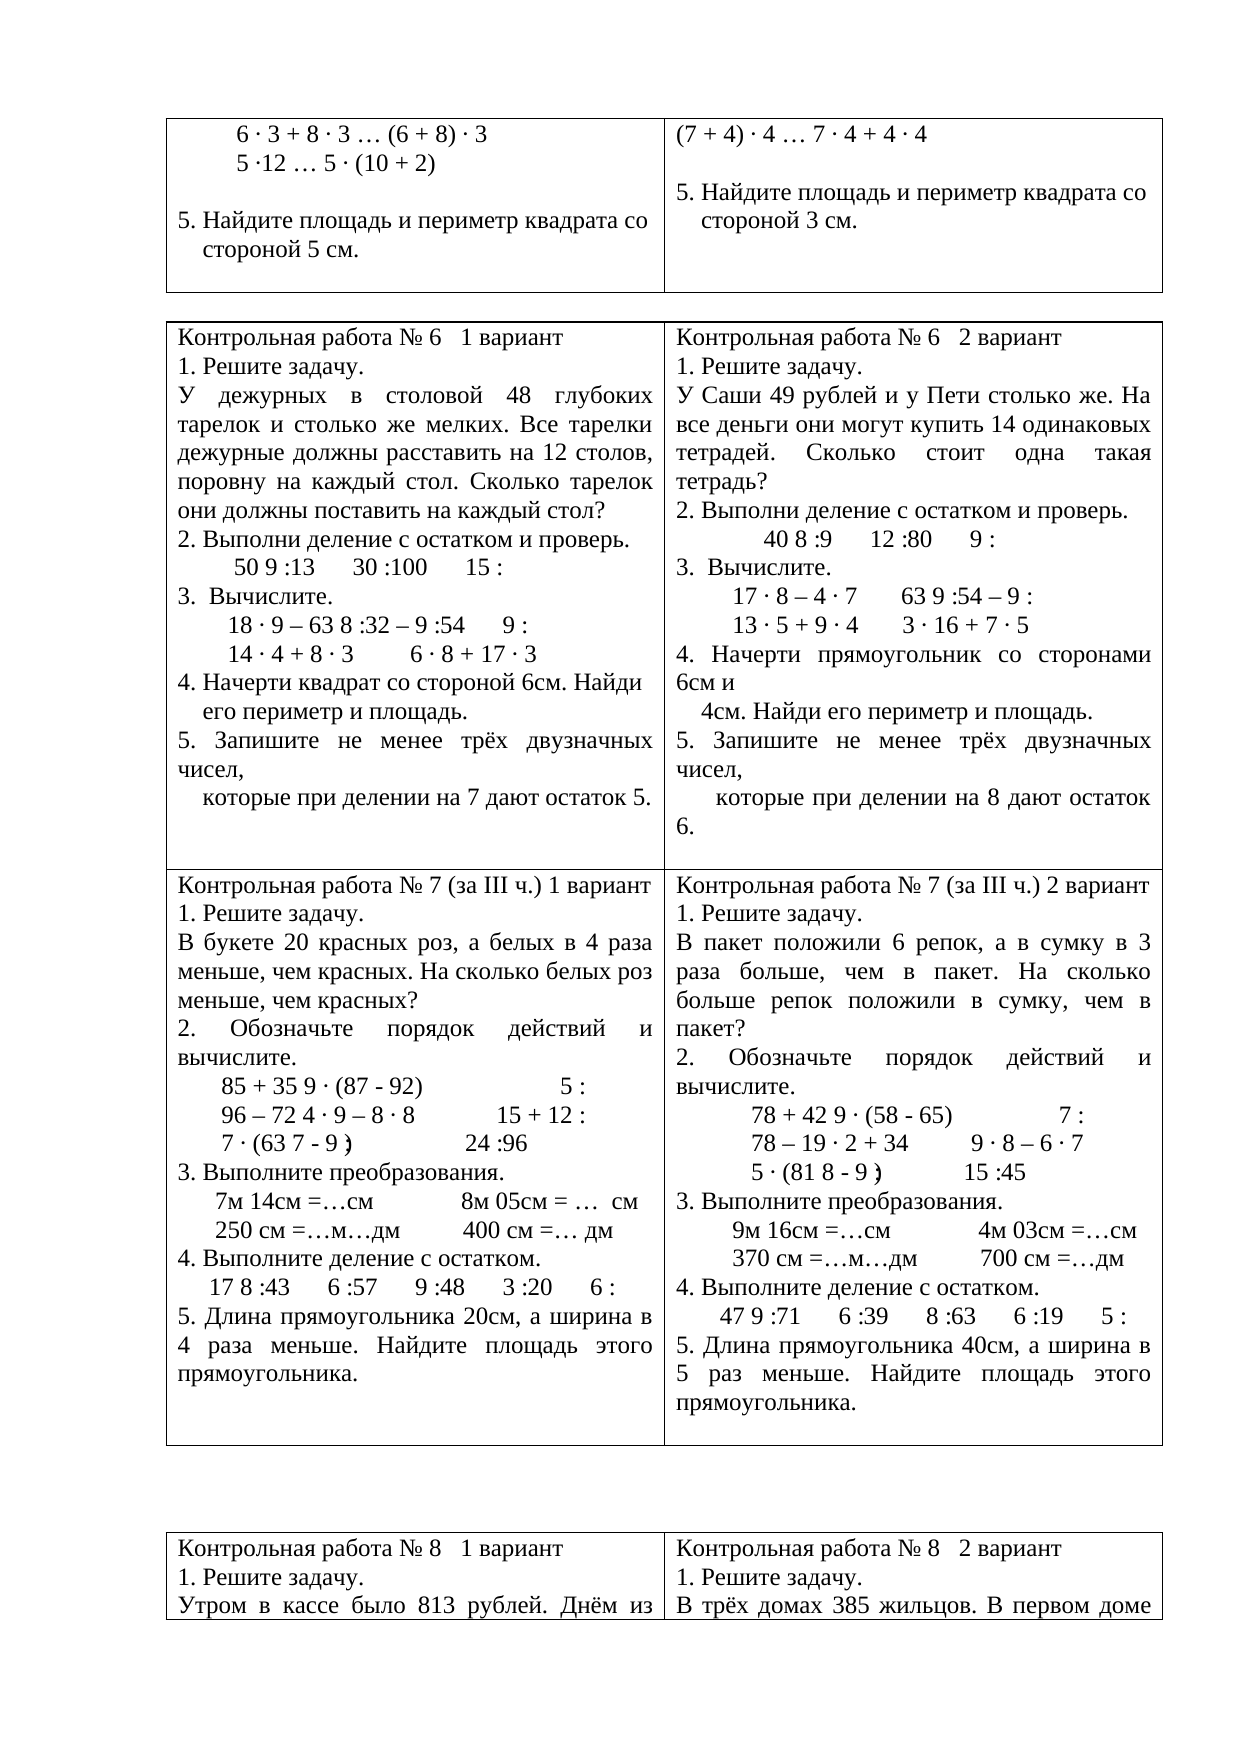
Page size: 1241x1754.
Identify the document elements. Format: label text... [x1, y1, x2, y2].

table_header Контрольная работа № 6 1 вариант 1. Решите задачу. У дежурных в столовой 48 глубоких тарелок и столько же мелких. Все тарелки дежурные должны расставить на 12 столов, поровну на каждый стол. Сколько тарелок они должны поставить на каждый стол? 2. Выполни деление с остатком и проверь. 50 ׃ 15 100 ׃ 30 13 ׃ 9 3. Вычислите. 18 ∙ 9 – 63 ׃ 9 54 ׃ 9 – 32 ׃ 8 14 ∙ 4 + 8 ∙ 3 6 ∙ 8 + 17 ∙ 3 4. Начерти квадрат со стороной 6см. Найди его периметр и площадь. 5. Запишите не менее трёх двузначных чисел, которые при делении на 7 дают остаток 5. [167, 323, 664, 869]
table_cell Контрольная работа № 7 (за III ч.) 1 вариант 1. Решите задачу. В букете 20 красных роз, а белых в 4 раза меньше, чем красных. На сколько белых роз меньше, чем красных? 2. Обозначьте порядок действий и вычислите. 85 + 35 ׃ 5 (92 - 87) ∙ 9 96 – 72 ׃ 12 + 15 8 ∙ 8 – 9 ∙ 4 7 ∙ (63 ׃ 9 - 7) 96 ׃ 24 3. Выполните преобразования. 7м 14см =…см 8м 05см = … см =…м…дм =… дм 4. Выполните деление с остатком. 17 ׃ 6 20 ׃ 3 48 ׃ 9 57 ׃ 6 43 ׃ 8 5. Длина прямоугольника 20см, а ширина в 4 раза меньше. Найдите площадь этого прямоугольника. [167, 870, 664, 1445]
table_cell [167, 119, 664, 292]
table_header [167, 1533, 664, 1619]
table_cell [665, 119, 1162, 292]
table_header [665, 1533, 1162, 1619]
table_header Контрольная работа № 6 2 вариант 1. Решите задачу. У Саши 49 рублей и у Пети столько же. На все деньги они могут купить 14 одинаковых тетрадей. Сколько стоит одна такая тетрадь? 2. Выполни деление с остатком и проверь. 40 ׃ 9 80 ׃ 12 9 ׃ 8 3. Вычислите. 17 ∙ 8 – 4 ∙ 7 63 ׃ 9 – 54 ׃ 9 13 ∙ 5 + 9 ∙ 4 3 ∙ 16 + 7 ∙ 5 4. Начерти прямоугольник со сторонами 6см и 4см. Найди его периметр и площадь. 5. Запишите не менее трёх двузначных чисел, которые при делении на 8 дают остаток 6. [665, 323, 1162, 869]
table_cell Контрольная работа № 7 (за III ч.) 2 вариант 1. Решите задачу. В пакет положили 6 репок, а в сумку в 3 раза больше, чем в пакет. На сколько больше репок положили в сумку, чем в пакет? 2. Обозначьте порядок действий и вычислите. 78 + 42 ׃ 7 (65 - 58) ∙ 9 78 – 19 ∙ 2 + 34 9 ∙ 8 – 6 ∙ 7 5 ∙ (81 ׃ 9 - 8) 45 ׃ 15 3. Выполните преобразования. 9м 16см =…см 4м 03см =…см =…м…дм =…дм 4. Выполните деление с остатком. 47 ׃ 5 19 ׃ 6 63 ׃ 8 39 ׃ 6 71 ׃ 9 5. Длина прямоугольника 40см, а ширина в 5 раз меньше. Найдите площадь этого прямоугольника. [665, 870, 1162, 1445]
